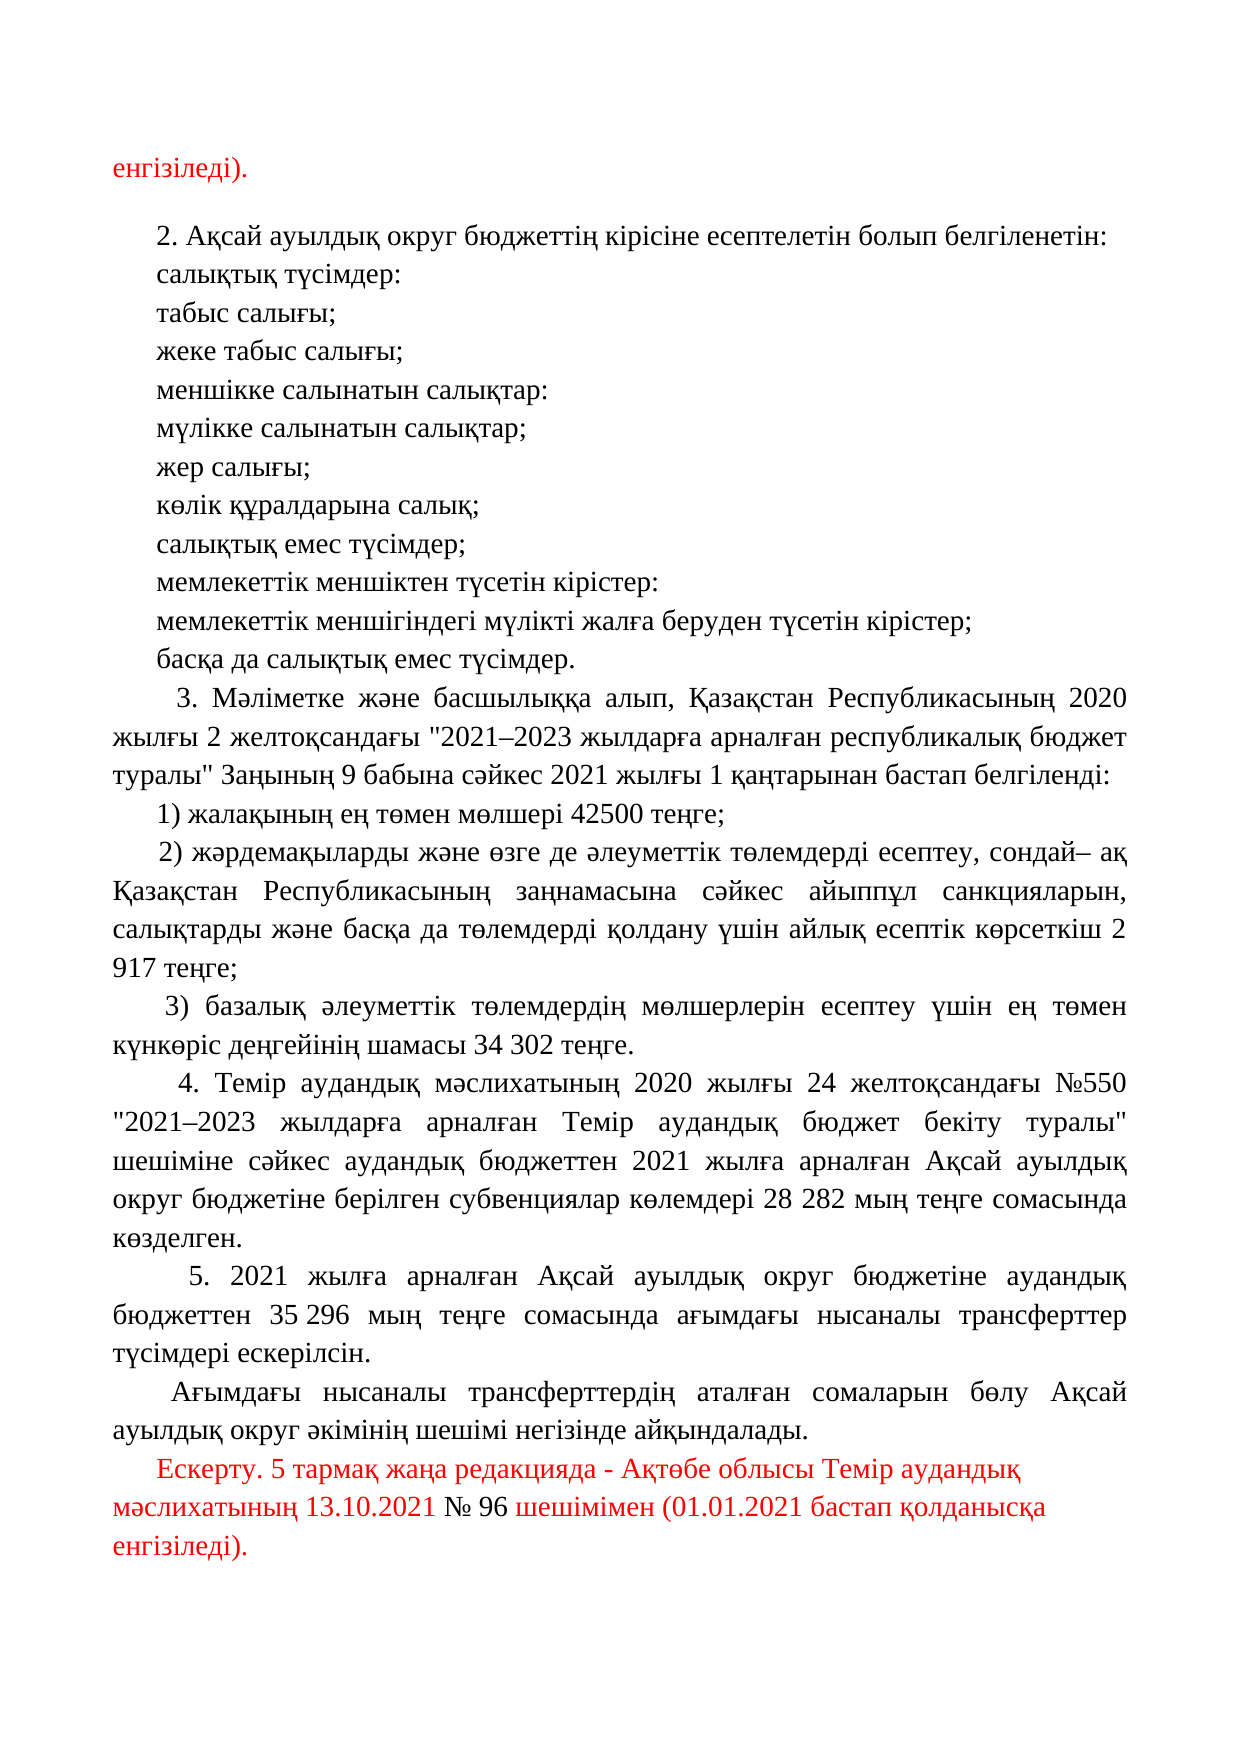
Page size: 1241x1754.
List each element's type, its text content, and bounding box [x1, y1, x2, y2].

text Ескерту. 5 тармақ жаңа редакцияда - Ақтөбе облысы Темір аудандық мәслихатының 13.10.2021 № 96 шешімімен (01.01.2021 бастап қолданысқа енгізіледі). [112, 1451, 1128, 1592]
text 2. Ақсай ауылдық округ бюджеттің кірісіне есептелетін болып белгіленетін: [112, 218, 1128, 251]
text жер салығы; [112, 449, 1128, 482]
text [112, 150, 1128, 214]
text басқа да салықтық емес түсімдер. [112, 642, 1128, 675]
text 5. 2021 жылға арналған Ақсай ауылдық округ бюджетіне аудандық бюджеттен 35 296 мың теңге сомасында ағымдағы нысаналы трансферттер түсімдері ескерілсін. [112, 1258, 1128, 1369]
text салықтық емес түсімдер; [112, 526, 1128, 559]
text мүлікке салынатын салықтар; [112, 410, 1128, 444]
text салықтық түсімдер: [112, 256, 1128, 290]
text көлік құралдарына салық; [112, 487, 1128, 521]
text Ағымдағы нысаналы трансферттердің аталған сомаларын бөлу Ақсай ауылдық округ әкімінің шешімі негізінде айқындалады. [112, 1374, 1128, 1446]
text 3. Мәліметке және басшылыққа алып, Қазақстан Республикасының 2020 жылғы 2 желтоқсандағы "2021–2023 жылдарға арналған республикалық бюджет туралы" Заңының 9 бабына сәйкес 2021 жылғы 1 қаңтарынан бастап белгіленді: [112, 680, 1128, 791]
text жеке табыс салығы; [112, 333, 1128, 367]
text 1) жалақының ең төмен мөлшері 42500 теңге; [112, 796, 1128, 829]
text 4. Темір аудандық мәслихатының 2020 жылғы 24 желтоқсандағы №550 "2021–2023 жылдарға арналған Темір аудандық бюджет бекіту туралы" шешіміне сәйкес аудандық бюджеттен 2021 жылға арналған Ақсай ауылдық округ бюджетіне берілген субвенциялар көлемдері 28 282 мың теңге сомасында көзделген. [112, 1066, 1128, 1253]
text табыс салығы; [112, 295, 1128, 328]
text меншікке салынатын салықтар: [112, 372, 1128, 405]
text 3) базалық әлеуметтік төлемдердің мөлшерлерін есептеу үшін ең төмен күнкөріс деңгейінің шамасы 34 302 теңге. [112, 988, 1128, 1061]
text мемлекеттік меншіктен түсетін кірістер: [112, 564, 1128, 598]
text мемлекеттік меншігіндегі мүлікті жалға беруден түсетін кірістер; [112, 603, 1128, 637]
text 2) жәрдемақыларды және өзге де әлеуметтік төлемдерді есептеу, сондай– ақ Қазақстан Республикасының заңнамасына сәйкес айыппұл санкцияларын, салықтарды және басқа да төлемдерді қолдану үшін айлық есептік көрсеткіш 2 917 теңге; [112, 834, 1128, 983]
